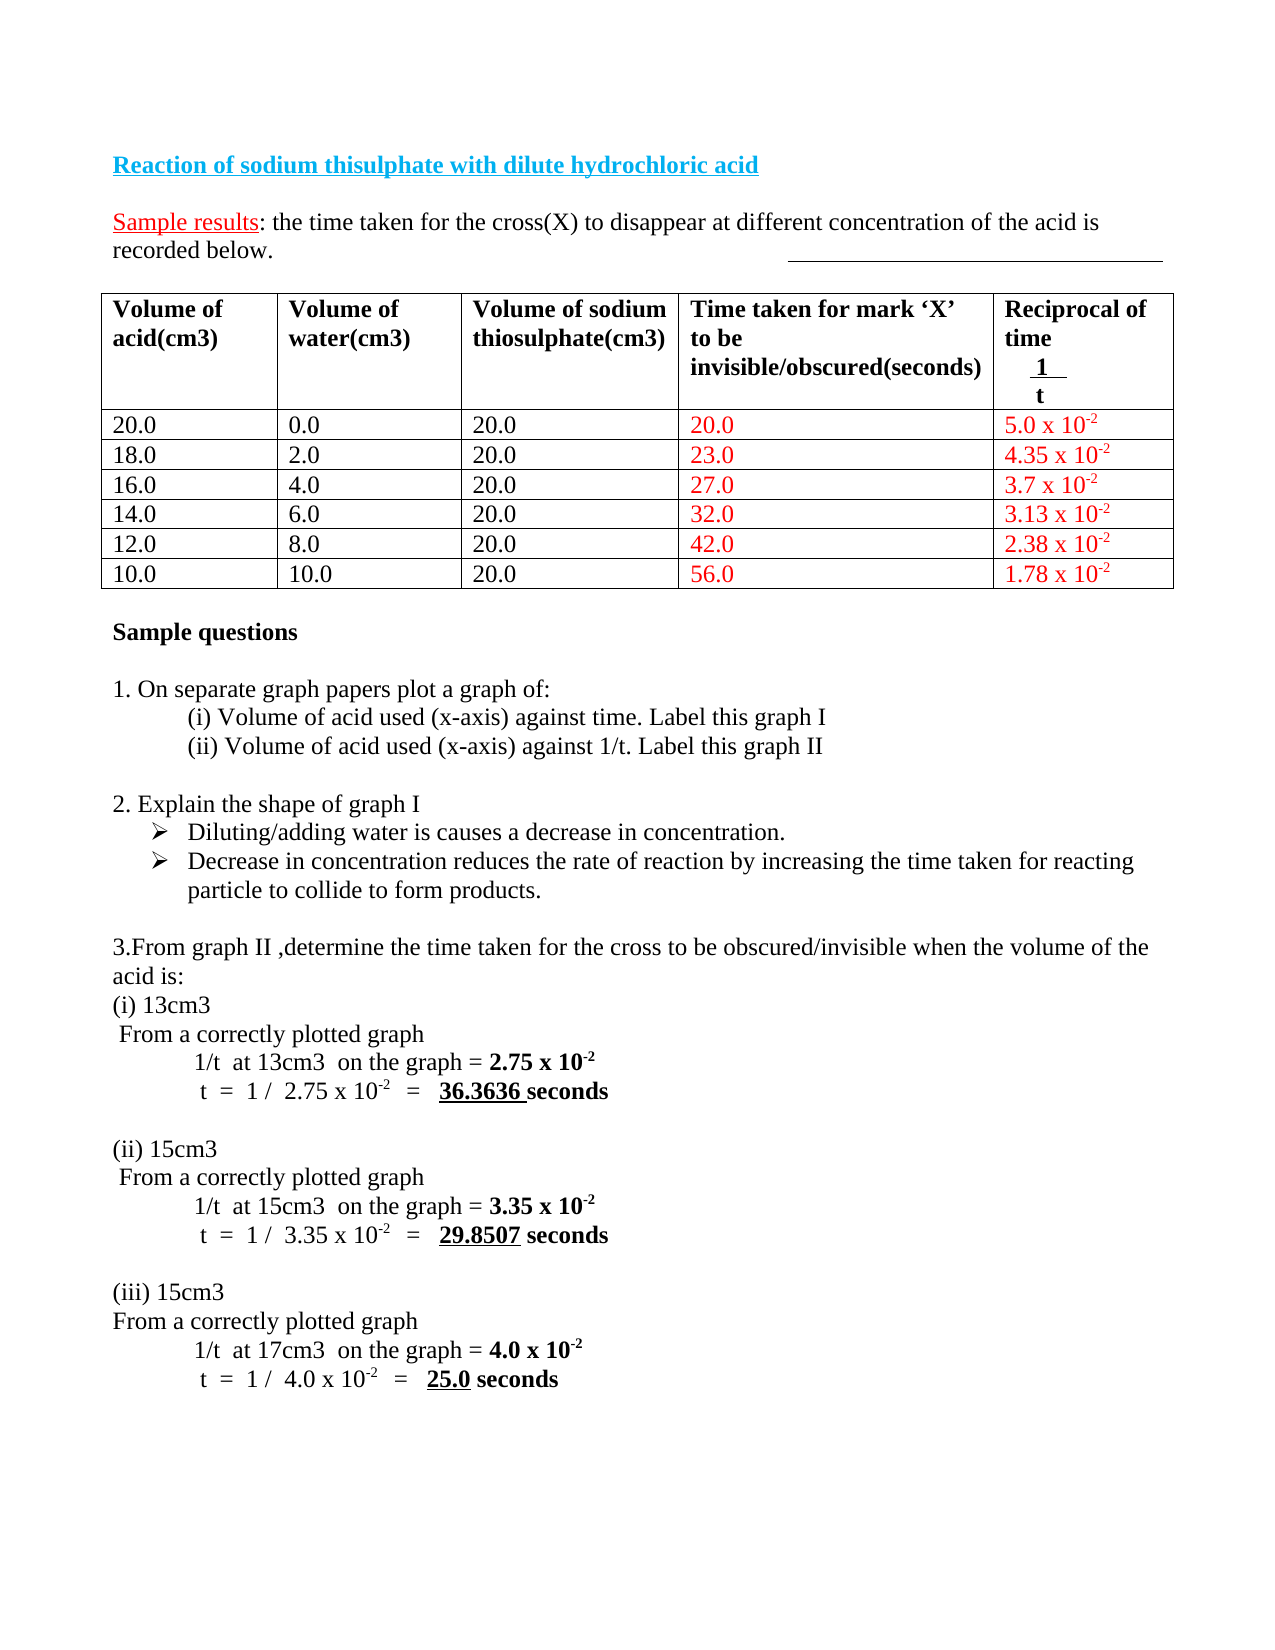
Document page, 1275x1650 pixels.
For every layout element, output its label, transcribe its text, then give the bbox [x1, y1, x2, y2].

table_cell 1.78 x 10-2 [994, 559, 1173, 588]
table_cell 5.0 x 10-2 [994, 410, 1173, 439]
table_cell 20.0 [679, 410, 993, 439]
text (ii) 15cm3 [112, 1134, 1162, 1162]
text (iii) 15cm3 [112, 1277, 1162, 1306]
table_header Reciprocal of time 1 t [994, 294, 1173, 409]
table_cell 10.0 [278, 559, 461, 588]
table_header Volume of acid(cm3) [102, 294, 277, 409]
table_cell 20.0 [462, 440, 678, 469]
list Decrease in concentration reduces the rate of reaction by increasing the time taken for reacting particle to collide to form products. [150, 846, 1162, 904]
text 1/t at 13cm3 on the graph = 2.75 x 10-2 [112, 1047, 1162, 1076]
text From a correctly plotted graph [112, 1306, 1162, 1335]
table_cell 20.0 [462, 529, 678, 558]
table_header Time taken for mark ‘X’ to be invisible/obscured(seconds) [679, 294, 993, 409]
table_cell 4.35 x 10-2 [994, 440, 1173, 469]
table_cell 16.0 [102, 470, 277, 498]
table_cell 42.0 [679, 529, 993, 558]
table_cell 4.0 [278, 470, 461, 498]
table_cell 20.0 [462, 559, 678, 588]
table_cell 12.0 [102, 529, 277, 558]
text From a correctly plotted graph [112, 1162, 1162, 1191]
text t = 1 / 2.75 x 10-2 = 36.3636 seconds [112, 1076, 1162, 1105]
text (i) Volume of acid used (x-axis) against time. Label this graph I [112, 702, 1162, 731]
table_cell 3.13 x 10-2 [994, 500, 1173, 528]
table_header Volume of water(cm3) [278, 294, 461, 409]
table_header Volume of sodium thiosulphate(cm3) [462, 294, 678, 409]
text 1/t at 17cm3 on the graph = 4.0 x 10-2 [112, 1335, 1162, 1364]
text (ii) Volume of acid used (x-axis) against 1/t. Label this graph II [112, 731, 1162, 760]
table_cell 8.0 [278, 529, 461, 558]
text Sample results: the time taken for the cross(X) to disappear at different concentration of the acid is recorded below. [112, 207, 1162, 293]
text t = 1 / 3.35 x 10-2 = 29.8507 seconds [112, 1220, 1162, 1249]
text Sample questions [112, 617, 1162, 646]
text From a correctly plotted graph [112, 1019, 1162, 1047]
table_cell 20.0 [462, 410, 678, 439]
table_cell 6.0 [278, 500, 461, 528]
text (i) 13cm3 [112, 990, 1162, 1019]
table_cell 0.0 [278, 410, 461, 439]
table_cell 2.38 x 10-2 [994, 529, 1173, 558]
text 1/t at 15cm3 on the graph = 3.35 x 10-2 [112, 1191, 1162, 1220]
text 1. On separate graph papers plot a graph of: [112, 674, 1162, 702]
table_cell 18.0 [102, 440, 277, 469]
table_cell 20.0 [102, 410, 277, 439]
text t = 1 / 4.0 x 10-2 = 25.0 seconds [112, 1364, 1162, 1392]
table_cell 23.0 [679, 440, 993, 469]
table_cell 3.7 x 10-2 [994, 470, 1173, 498]
table_cell 20.0 [462, 470, 678, 498]
table_cell 2.0 [278, 440, 461, 469]
list Diluting/adding water is causes a decrease in concentration. [150, 817, 1162, 846]
table_cell 14.0 [102, 500, 277, 528]
text 2. Explain the shape of graph I [112, 789, 1162, 817]
table_cell 56.0 [679, 559, 993, 588]
table_cell 27.0 [679, 470, 993, 498]
table_cell 32.0 [679, 500, 993, 528]
table_cell 10.0 [102, 559, 277, 588]
text 3.From graph II ,determine the time taken for the cross to be obscured/invisible when the volume of the acid is: [112, 932, 1162, 990]
text Reaction of sodium thisulphate with dilute hydrochloric acid [112, 150, 1162, 179]
table_cell 20.0 [462, 500, 678, 528]
